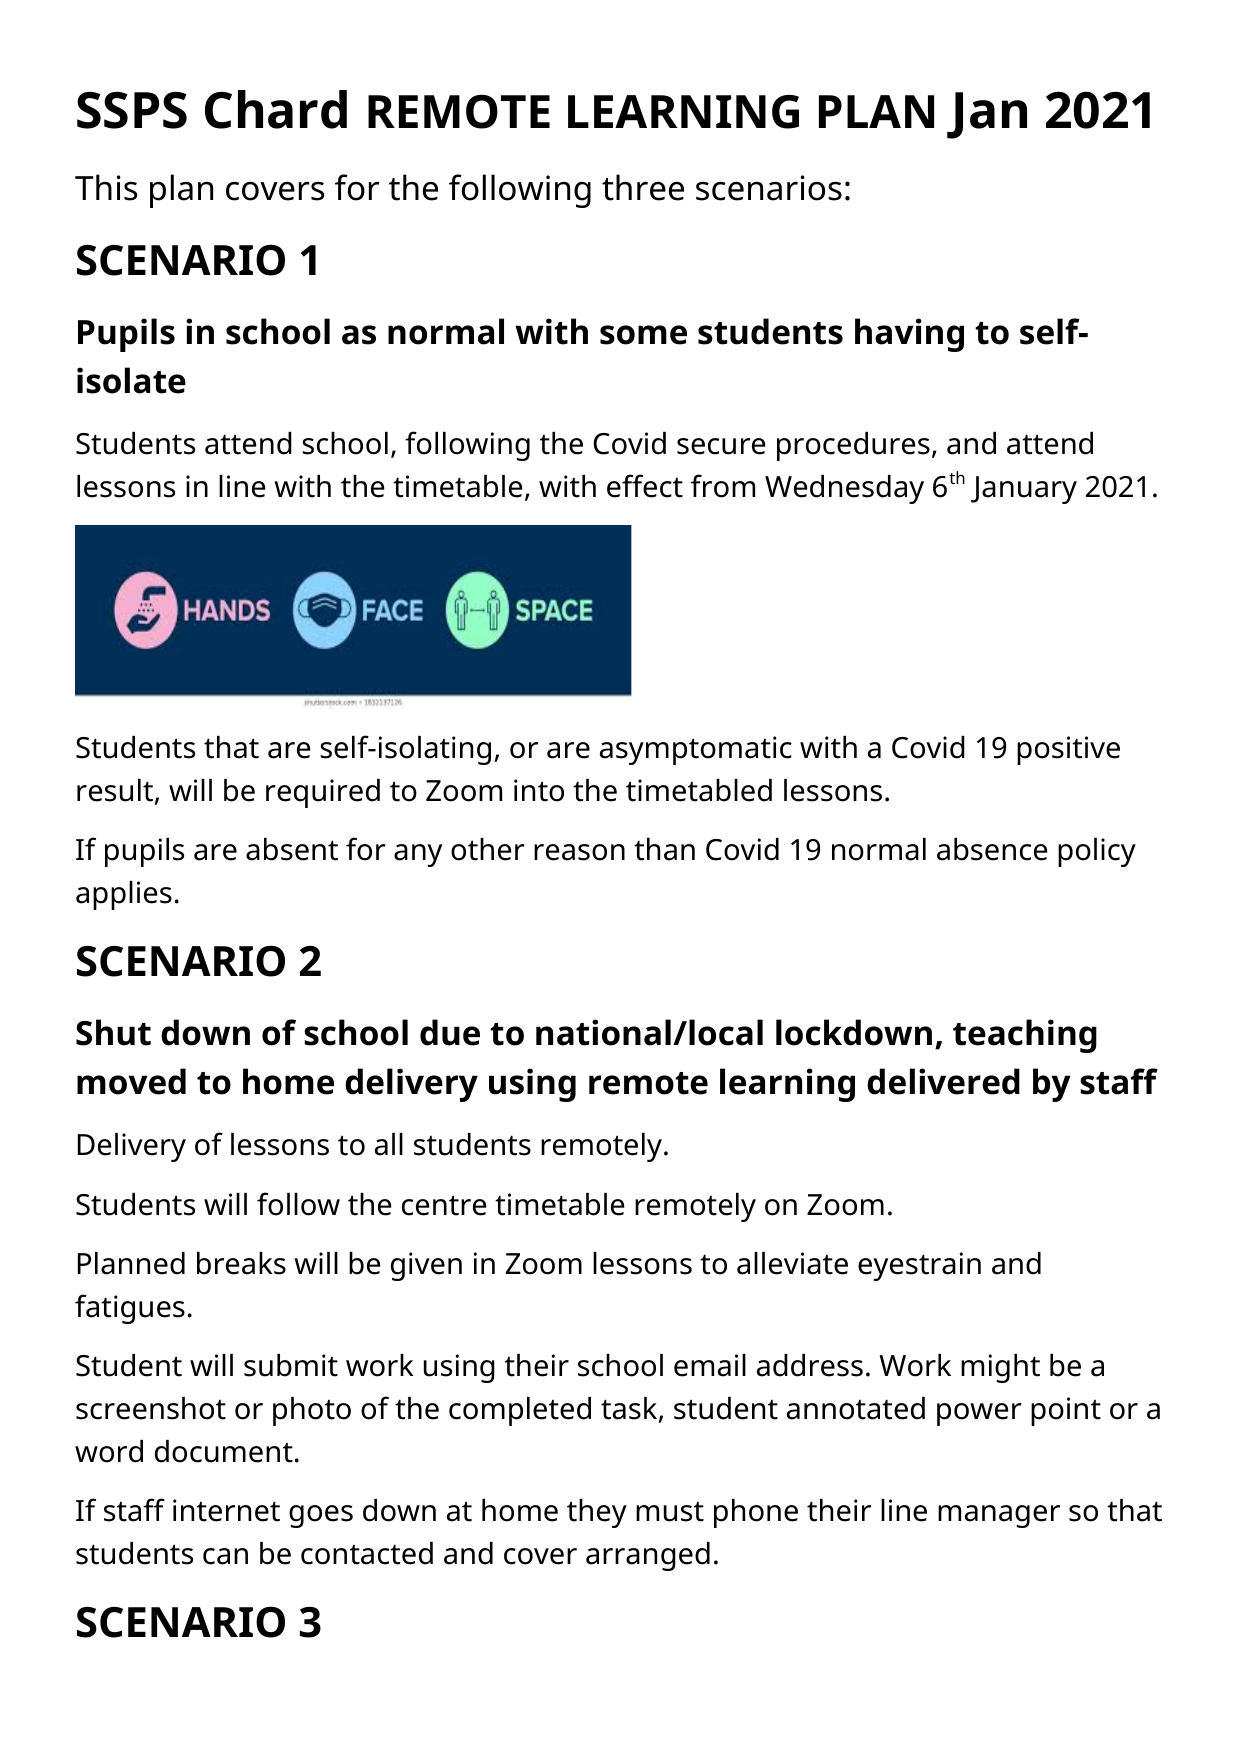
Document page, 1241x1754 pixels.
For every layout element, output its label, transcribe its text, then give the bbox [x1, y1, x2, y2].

text If pupils are absent for any other reason than Covid 19 normal absence policy applies. [75, 829, 1165, 912]
text SSPS Chard REMOTE LEARNING PLAN Jan 2021 [75, 75, 1165, 143]
picture [75, 525, 632, 709]
text Student will submit work using their school email address. Work might be a screenshot or photo of the completed task, student annotated power point or a word document. [75, 1346, 1165, 1471]
text SCENARIO 1 [75, 231, 1165, 288]
text Shut down of school due to national/local lockdown, teaching moved to home delivery using remote learning delivered by staff [75, 1010, 1165, 1104]
text Pupils in school as normal with some students having to self-isolate [75, 309, 1165, 403]
text SCENARIO 3 [75, 1593, 1165, 1650]
text Planned breaks will be given in Zoom lessons to alleviate eyestrain and fatigues. [75, 1243, 1165, 1326]
text Students will follow the centre timetable remotely on Zoom. [75, 1184, 1165, 1223]
text Students that are self-isolating, or are asymptomatic with a Covid 19 positive result, will be required to Zoom into the timetabled lessons. [75, 727, 1165, 810]
text SCENARIO 2 [75, 932, 1165, 989]
text If staff internet goes down at home they must phone their line manager so that students can be contacted and cover arranged. [75, 1491, 1165, 1573]
text Delivery of lessons to all students remotely. [75, 1124, 1165, 1164]
text Students attend school, following the Covid secure procedures, and attend lessons in line with the timetable, with effect from Wednesday 6th January 2021. [75, 423, 1165, 506]
text This plan covers for the following three scenarios: [75, 165, 1165, 211]
